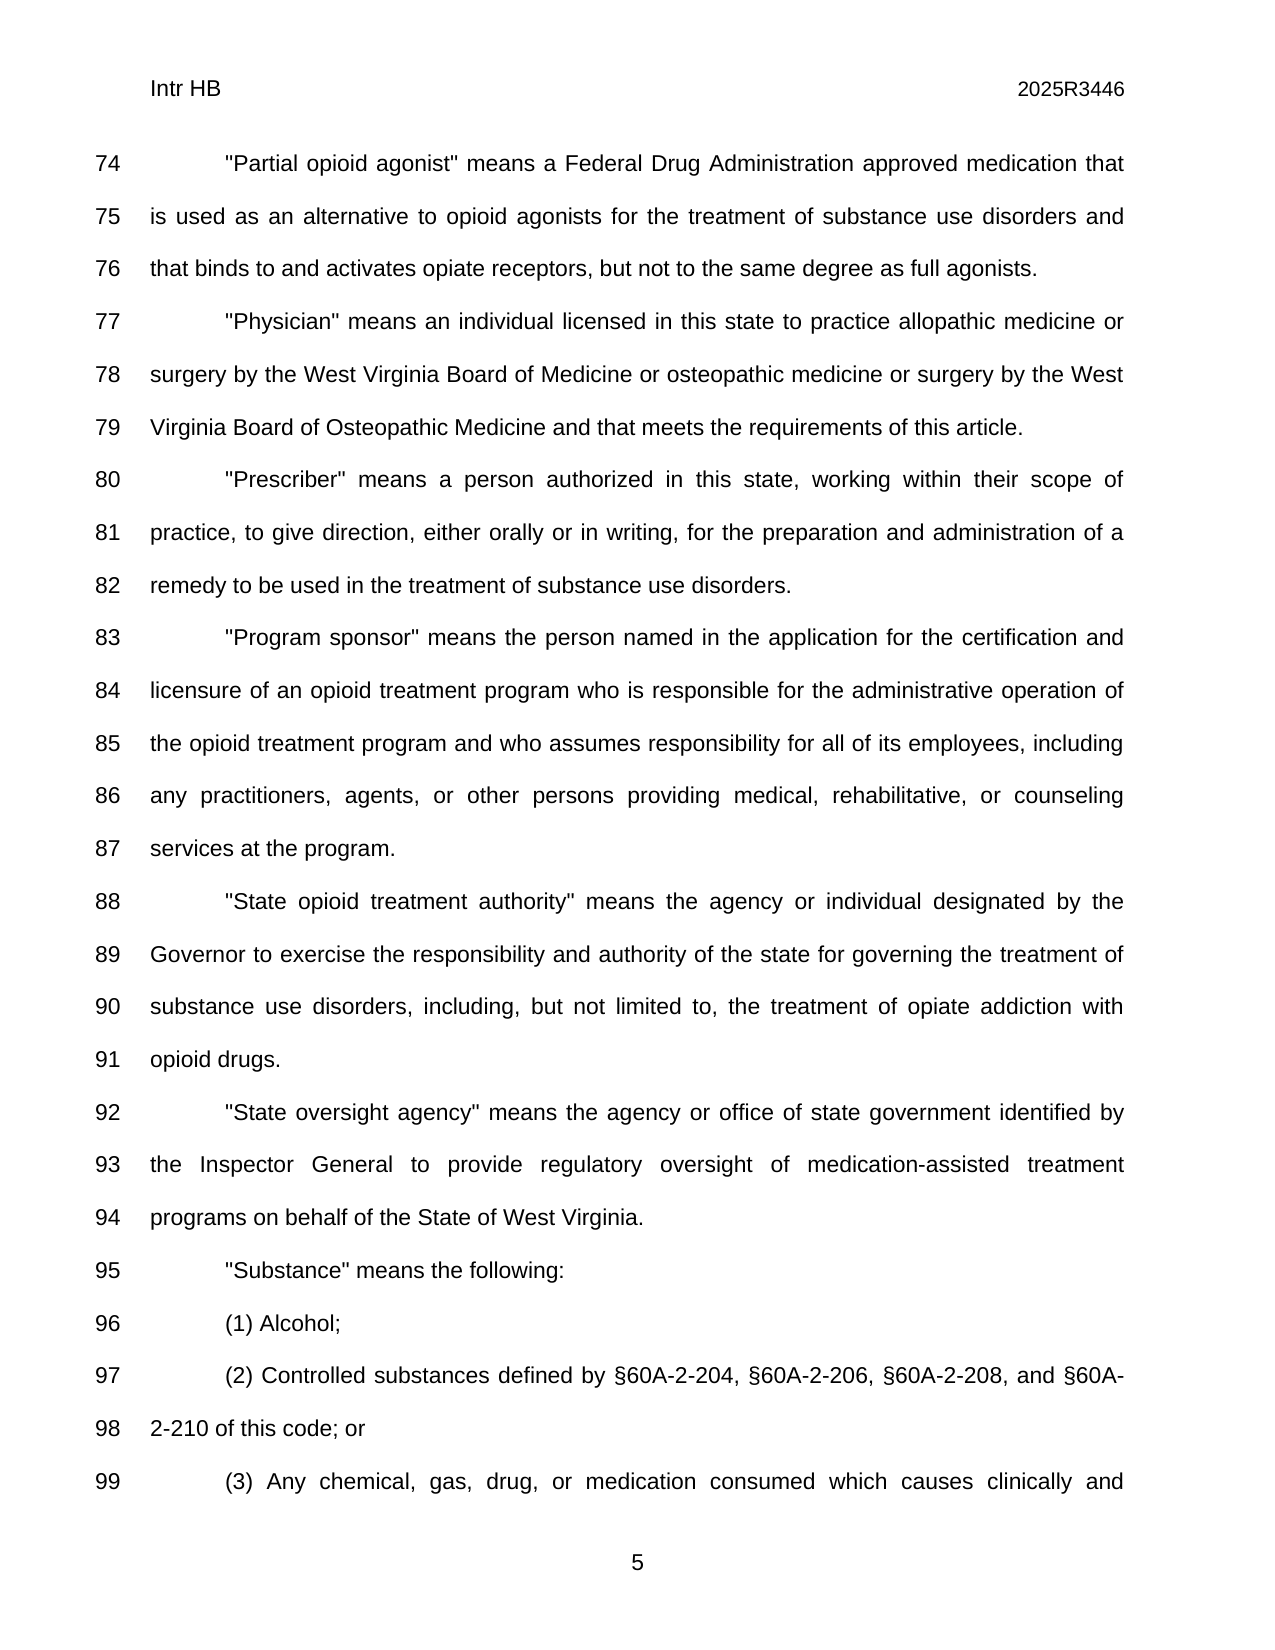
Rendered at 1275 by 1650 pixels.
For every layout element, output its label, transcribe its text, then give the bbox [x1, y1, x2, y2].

text "Program sponsor" means the person named in the application for the certification and licensure of an opioid treatment program who is responsible for the administrative operation of the opioid treatment program and who assumes responsibility for all of its employees, including any practitioners, agents, or other persons providing medical, rehabilitative, or counseling services at the program. [150, 624, 1125, 862]
text "Substance" means the following: [150, 1257, 1125, 1283]
text "State opioid treatment authority" means the agency or individual designated by the Governor to exercise the responsibility and authority of the state for governing the treatment of substance use disorders, including, but not limited to, the treatment of opiate addiction with opioid drugs. [150, 888, 1125, 1072]
text "Partial opioid agonist" means a Federal Drug Administration approved medication that is used as an alternative to opioid agonists for the treatment of substance use disorders and that binds to and activates opiate receptors, but not to the same degree as full agonists. [150, 150, 1125, 282]
text "State oversight agency" means the agency or office of state government identified by the Inspector General to provide regulatory oversight of medication-assisted treatment programs on behalf of the State of West Virginia. [150, 1099, 1125, 1231]
text (2) Controlled substances defined by §60A-2-204, §60A-2-206, §60A-2-208, and §60A-2-210 of this code; or [150, 1362, 1125, 1441]
text (1) Alcohol; [150, 1309, 1125, 1336]
text "Prescriber" means a person authorized in this state, working within their scope of practice, to give direction, either orally or in writing, for the preparation and administration of a remedy to be used in the treatment of substance use disorders. [150, 466, 1125, 598]
text "Physician" means an individual licensed in this state to practice allopathic medicine or surgery by the West Virginia Board of Medicine or osteopathic medicine or surgery by the West Virginia Board of Osteopathic Medicine and that meets the requirements of this article. [150, 308, 1125, 440]
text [150, 1468, 1125, 1494]
